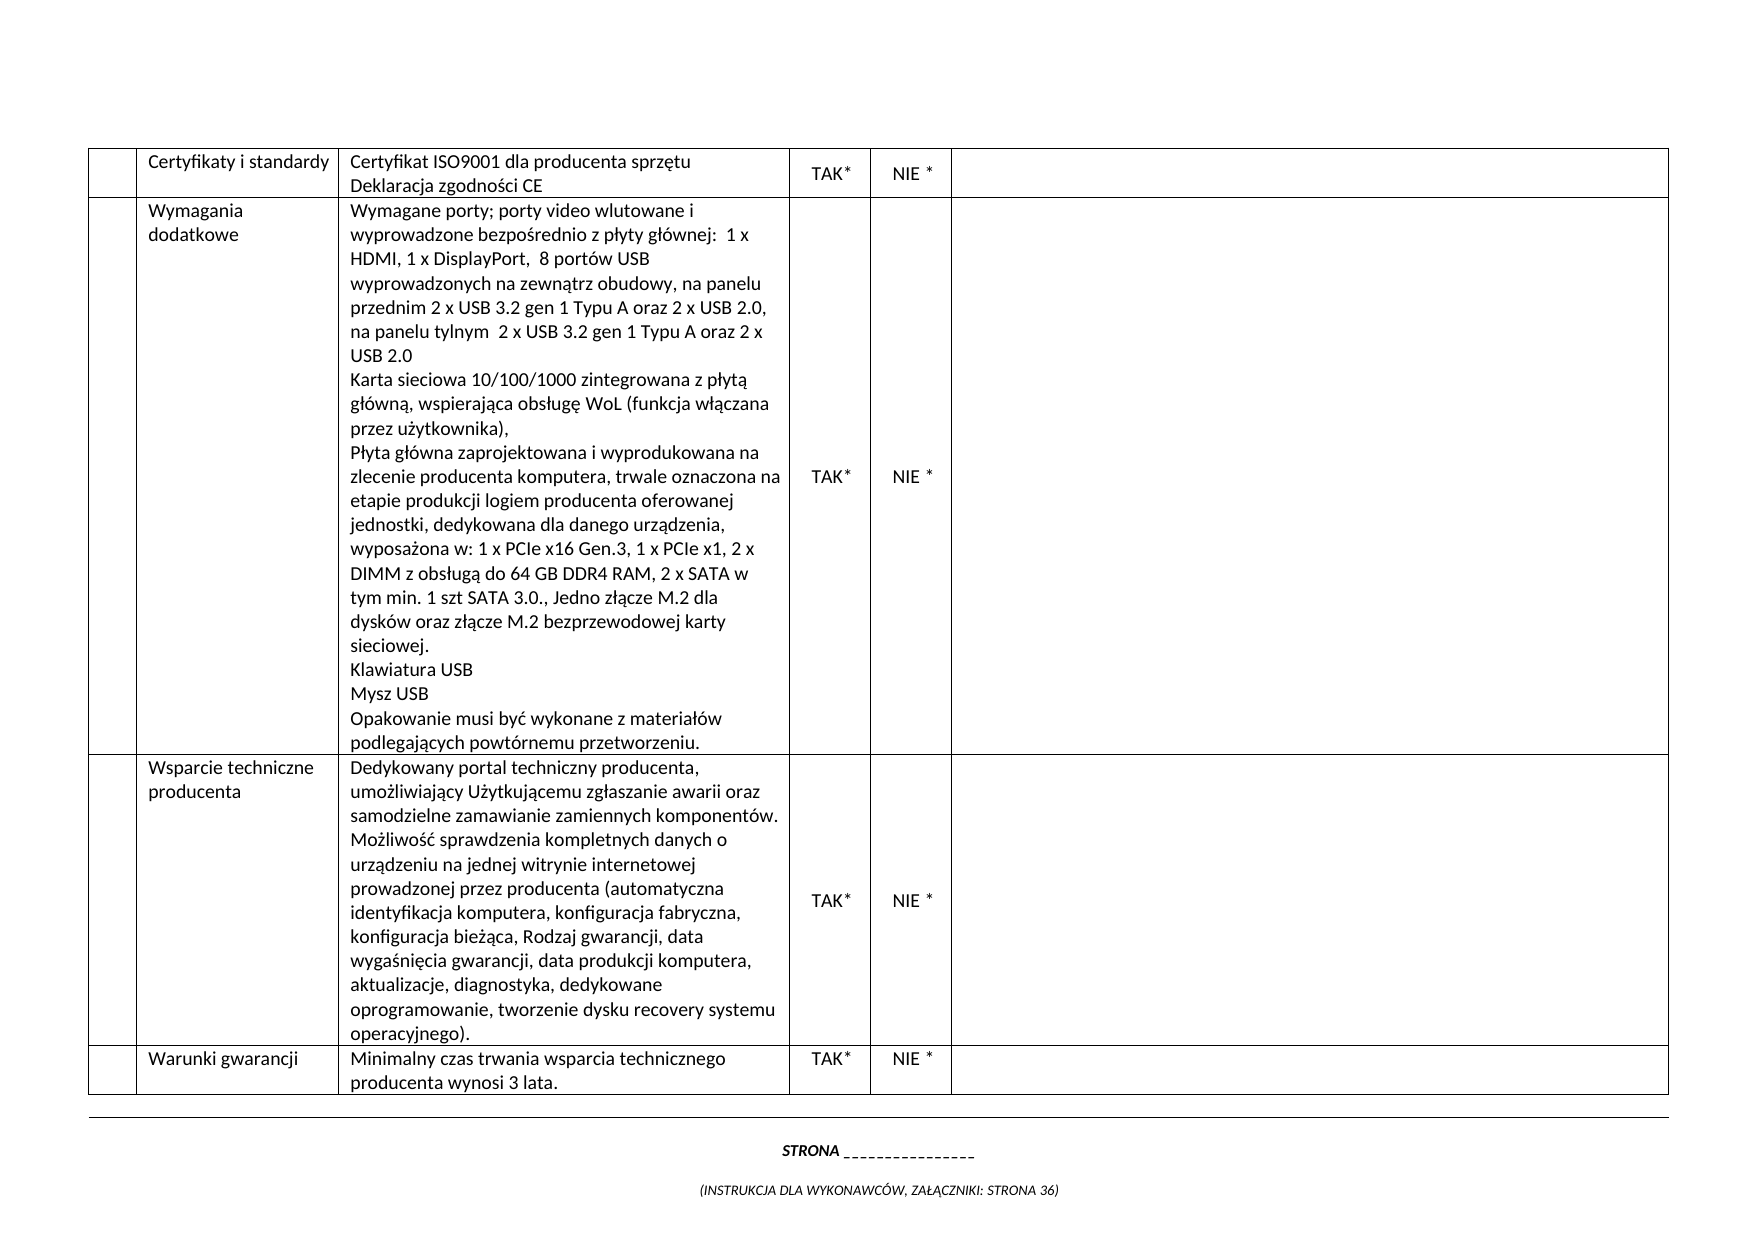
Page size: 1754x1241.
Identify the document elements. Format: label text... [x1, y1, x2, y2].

table_cell NIE * [871, 149, 951, 197]
table_cell [952, 198, 1668, 754]
table_cell [952, 755, 1668, 1045]
table_cell Wymagane porty; porty video wlutowane i wyprowadzone bezpośrednio z płyty głównej: 1 x HDMI, 1 x DisplayPort, 8 portów USB wyprowadzonych na zewnątrz obudowy, na panelu przednim 2 x USB 3.2 gen 1 Typu A oraz 2 x USB 2.0, na panelu tylnym 2 x USB 3.2 gen 1 Typu A oraz 2 x USB 2.0 Karta sieciowa 10/100/1000 zintegrowana z płytą główną, wspierająca obsługę WoL (funkcja włączana przez użytkownika), Płyta główna zaprojektowana i wyprodukowana na zlecenie producenta komputera, trwale oznaczona na etapie produkcji logiem producenta oferowanej jednostki, dedykowana dla danego urządzenia, wyposażona w: 1 x PCIe x16 Gen.3, 1 x PCIe x1, 2 x DIMM z obsługą do 64 GB DDR4 RAM, 2 x SATA w tym min. 1 szt SATA 3.0., Jedno złącze M.2 dla dysków oraz złącze M.2 bezprzewodowej karty sieciowej. Klawiatura USB Mysz USB Opakowanie musi być wykonane z materiałów podlegających powtórnemu przetworzeniu. [339, 198, 789, 754]
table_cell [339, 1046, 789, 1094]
table_cell TAK* [790, 149, 870, 197]
table_cell [89, 149, 136, 197]
table_cell NIE * [871, 755, 951, 1045]
table_cell [952, 1046, 1668, 1094]
table_cell Wsparcie techniczne producenta [137, 755, 338, 1045]
table_cell [952, 149, 1668, 197]
table_cell Dedykowany portal techniczny producenta, umożliwiający Użytkującemu zgłaszanie awarii oraz samodzielne zamawianie zamiennych komponentów. Możliwość sprawdzenia kompletnych danych o urządzeniu na jednej witrynie internetowej prowadzonej przez producenta (automatyczna identyfikacja komputera, konfiguracja fabryczna, konfiguracja bieżąca, Rodzaj gwarancji, data wygaśnięcia gwarancji, data produkcji komputera, aktualizacje, diagnostyka, dedykowane oprogramowanie, tworzenie dysku recovery systemu operacyjnego). [339, 755, 789, 1045]
table_cell TAK* [790, 1046, 870, 1094]
table_cell NIE * [871, 198, 951, 754]
table_cell Wymagania dodatkowe [137, 198, 338, 754]
table_cell TAK* [790, 755, 870, 1045]
table_cell [89, 198, 136, 754]
table_cell Certyfikat ISO9001 dla producenta sprzętu Deklaracja zgodności CE [339, 149, 789, 197]
table_cell NIE * [871, 1046, 951, 1094]
table_cell [89, 755, 136, 1045]
table_cell TAK* [790, 198, 870, 754]
table_cell Certyfikaty i standardy [137, 149, 338, 197]
table_cell Warunki gwarancji [137, 1046, 338, 1094]
table_cell [89, 1046, 136, 1094]
